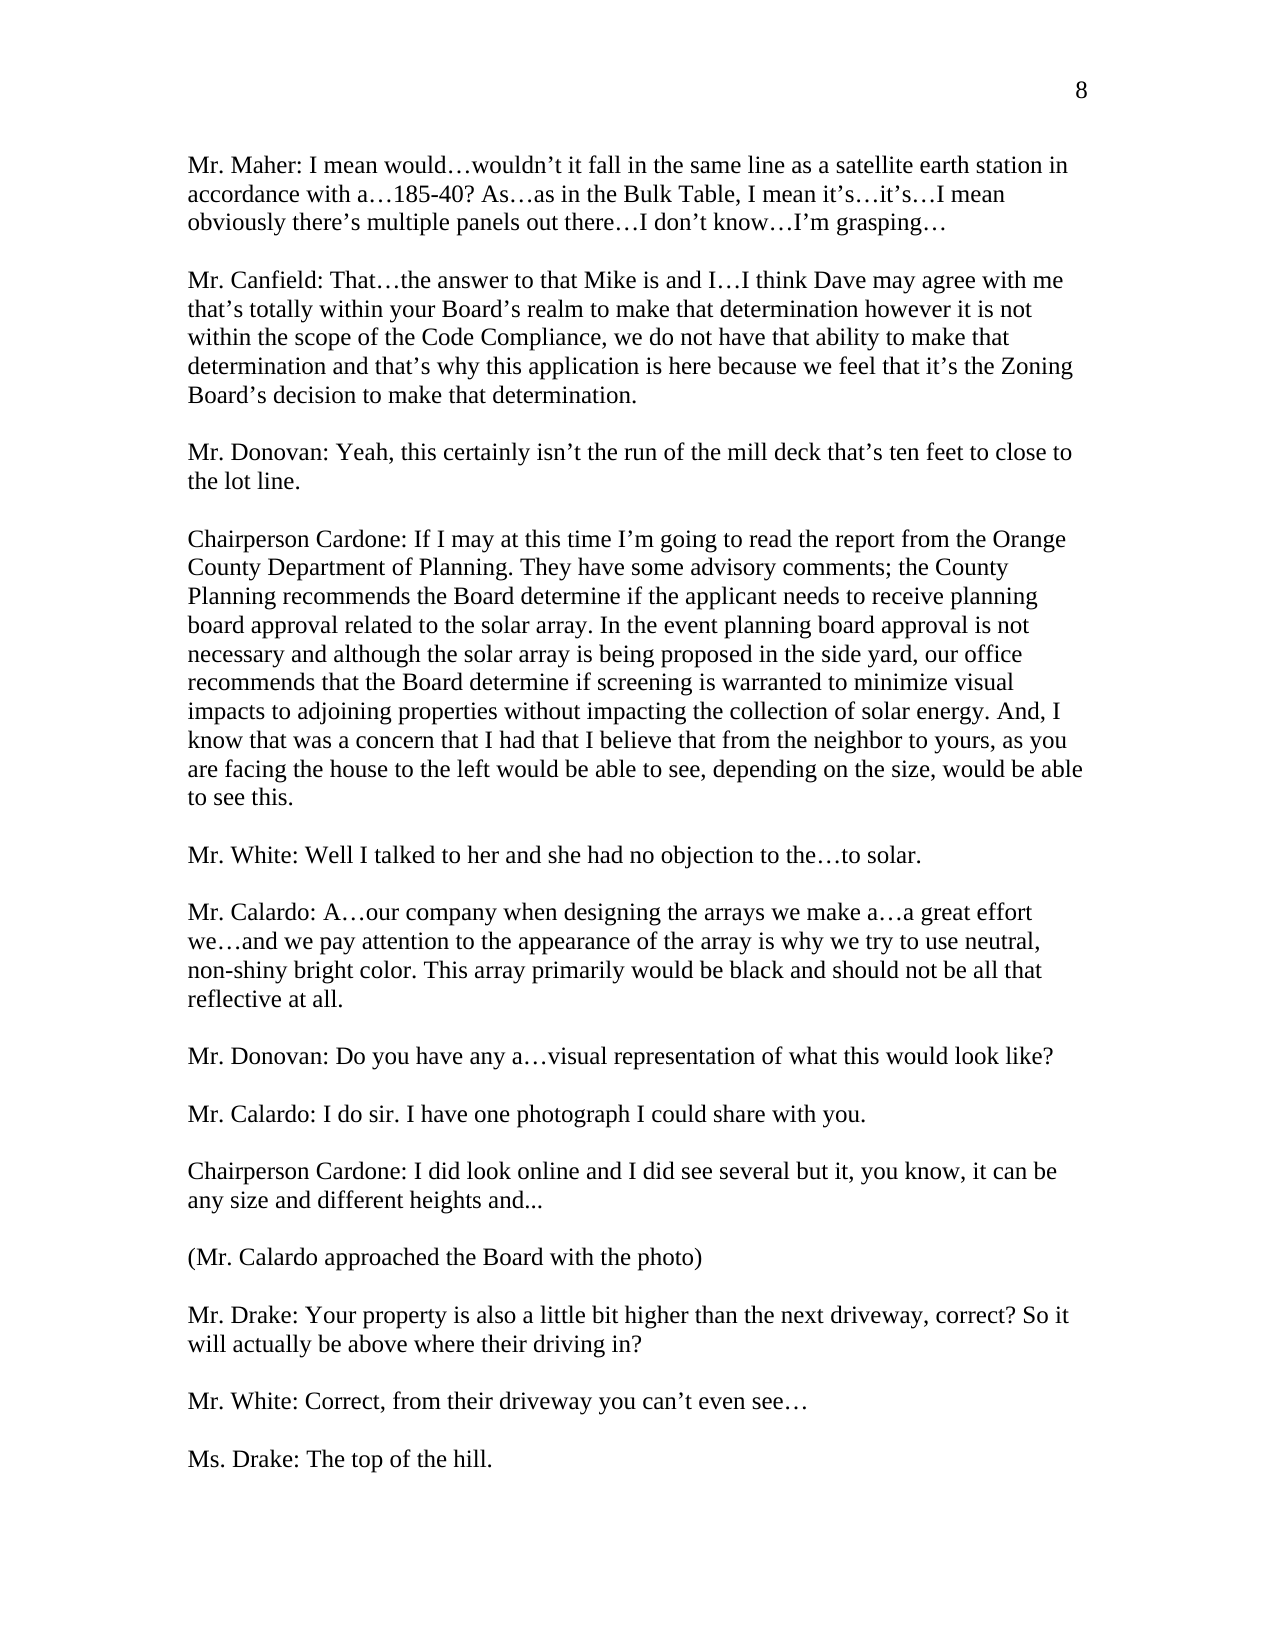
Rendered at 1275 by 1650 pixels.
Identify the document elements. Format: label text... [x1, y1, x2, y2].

text Mr. Calardo: A…our company when designing the arrays we make a…a great effort we…and we pay attention to the appearance of the array is why we try to use neutral, non-shiny bright color. This array primarily would be black and should not be all that reflective at all. [187, 897, 1087, 1012]
text Mr. Donovan: Yeah, this certainly isn’t the run of the mill deck that’s ten feet to close to the lot line. [187, 437, 1087, 495]
text Ms. Drake: The top of the hill. [187, 1444, 1087, 1472]
text Chairperson Cardone: If I may at this time I’m going to read the report from the Orange County Department of Planning. They have some advisory comments; the County Planning recommends the Board determine if the applicant needs to receive planning board approval related to the solar array. In the event planning board approval is not necessary and although the solar array is being proposed in the side yard, our office recommends that the Board determine if screening is warranted to minimize visual impacts to adjoining properties without impacting the collection of solar energy. And, I know that was a concern that I had that I believe that from the neighbor to yours, as you are facing the house to the left would be able to see, depending on the size, would be able to see this. [187, 524, 1087, 811]
text Chairperson Cardone: I did look online and I did see several but it, you know, it can be any size and different heights and... [187, 1156, 1087, 1214]
text Mr. White: Well I talked to her and she had no objection to the…to solar. [187, 840, 1087, 869]
text Mr. Donovan: Do you have any a…visual representation of what this would look like? [187, 1041, 1087, 1070]
text (Mr. Calardo approached the Board with the photo) [187, 1242, 1087, 1271]
text Mr. Maher: I mean would…wouldn’t it fall in the same line as a satellite earth station in accordance with a…185-40? As…as in the Bulk Table, I mean it’s…it’s…I mean obviously there’s multiple panels out there…I don’t know…I’m grasping… [187, 150, 1087, 236]
text Mr. White: Correct, from their driveway you can’t even see… [187, 1386, 1087, 1415]
text Mr. Calardo: I do sir. I have one photograph I could share with you. [187, 1099, 1087, 1127]
text Mr. Drake: Your property is also a little bit higher than the next driveway, correct? So it will actually be above where their driving in? [187, 1300, 1087, 1357]
text Mr. Canfield: That…the answer to that Mike is and I…I think Dave may agree with me that’s totally within your Board’s realm to make that determination however it is not within the scope of the Code Compliance, we do not have that ability to make that determination and that’s why this application is here because we feel that it’s the Zoning Board’s decision to make that determination. [187, 265, 1087, 409]
